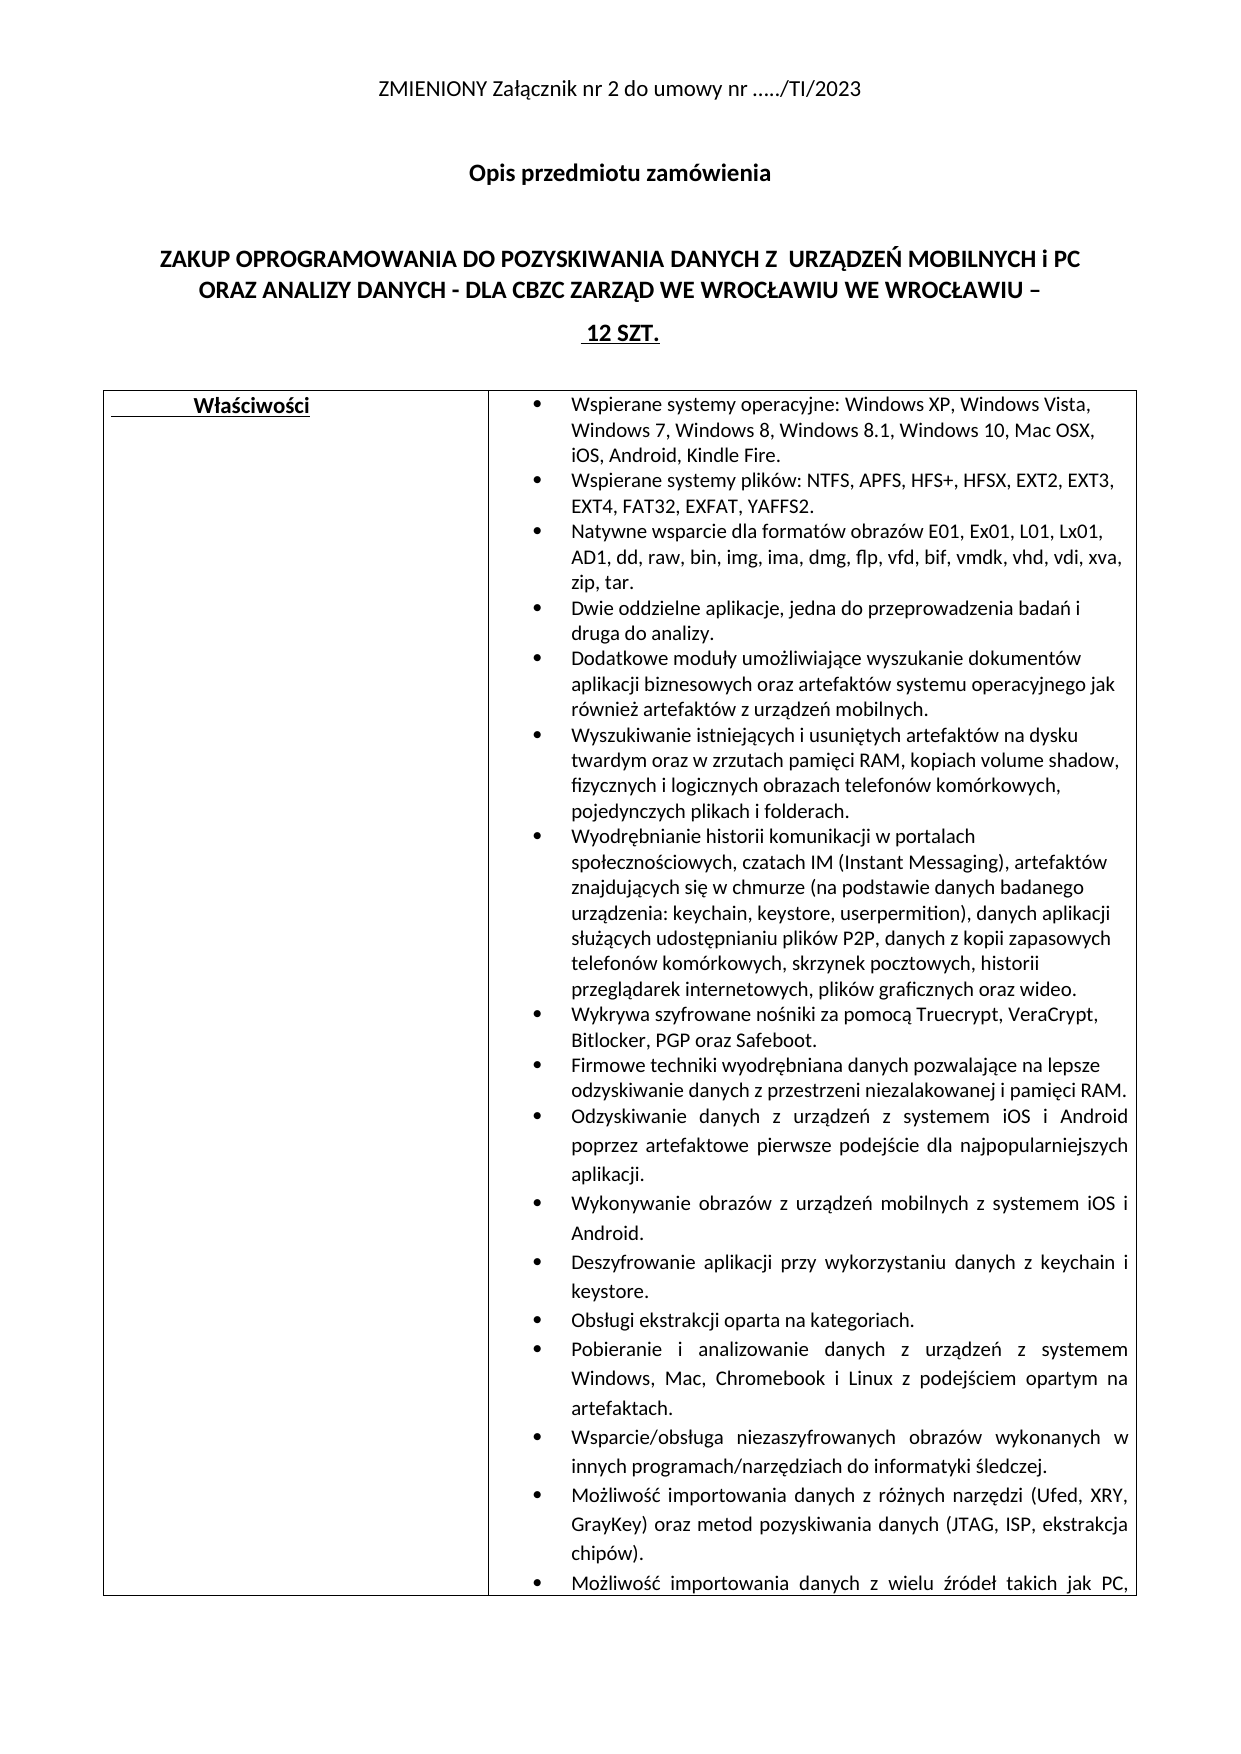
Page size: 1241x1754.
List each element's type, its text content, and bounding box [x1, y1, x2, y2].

text ZAKUP OPROGRAMOWANIA DO POZYSKIWANIA DANYCH Z URZĄDZEŃ MOBILNYCH i PC ORAZ ANALIZY DANYCH - DLA CBZC ZARZĄD WE WROCŁAWIU WE WROCŁAWIU – [148, 243, 1093, 304]
text 12 SZT. [148, 317, 1093, 347]
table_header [489, 391, 1136, 1595]
table_header Właściwości [104, 391, 488, 1595]
text Opis przedmiotu zamówienia [148, 157, 1093, 188]
